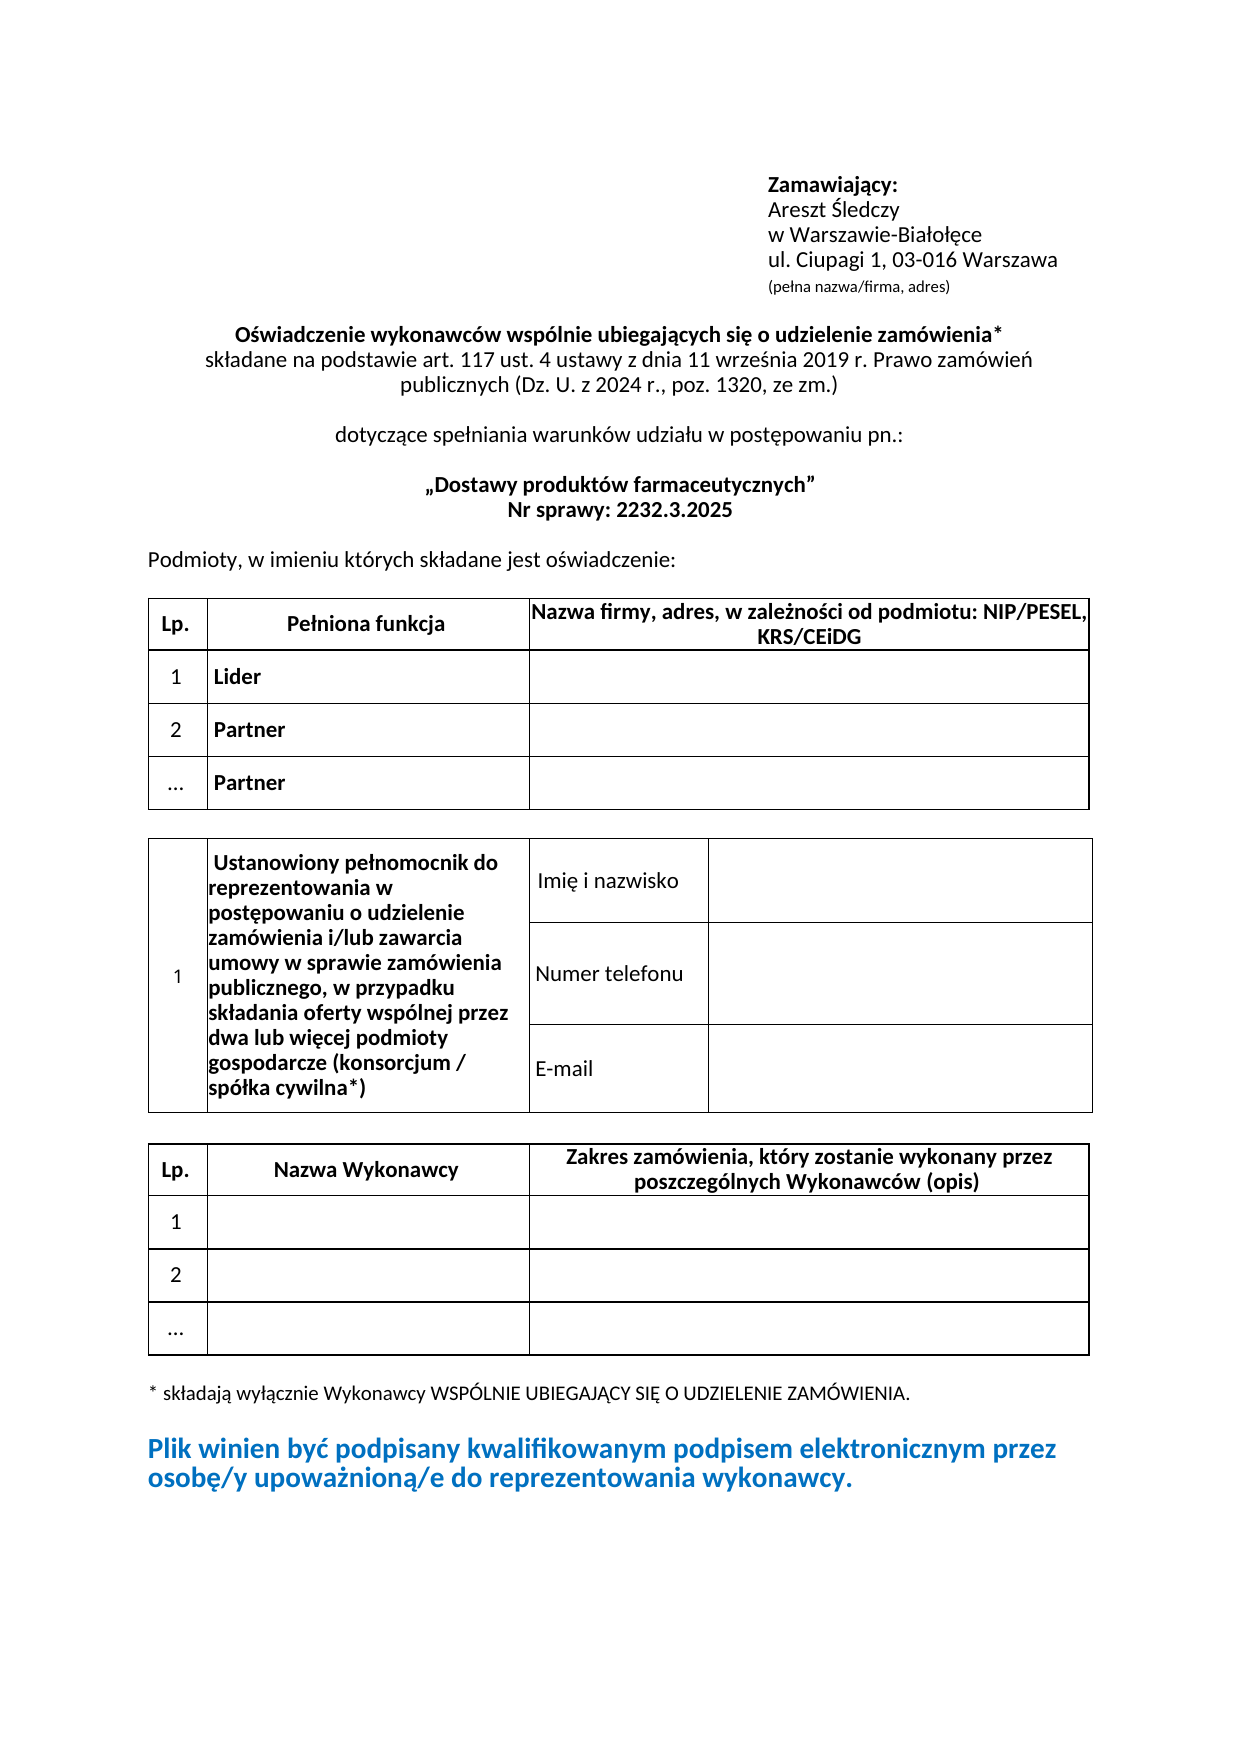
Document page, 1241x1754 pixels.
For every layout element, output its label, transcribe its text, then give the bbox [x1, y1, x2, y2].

table_header Pełniona funkcja [208, 599, 529, 649]
text Zamawiający: [694, 173, 1092, 198]
table_cell [208, 1196, 529, 1248]
table_cell … [149, 757, 207, 809]
table_cell [530, 1303, 1088, 1354]
text składane na podstawie art. 117 ust. 4 ustawy z dnia 11 września 2019 r. Prawo zamówień publicznych (Dz. U. z 2024 r., poz. 1320, ze zm.) [148, 348, 1091, 398]
table_cell [208, 1250, 529, 1301]
table_cell 1 [149, 1196, 207, 1248]
table_cell [208, 1303, 529, 1354]
table_cell Partner [208, 704, 529, 756]
table_header Imię i nazwisko [530, 839, 708, 922]
text * składają wyłącznie Wykonawcy WSPÓLNIE UBIEGAJĄCY SIĘ O UDZIELENIE ZAMÓWIENIA. [148, 1381, 1092, 1406]
text „Dostawy produktów farmaceutycznych” [148, 473, 1092, 498]
table_cell [709, 1025, 1092, 1112]
table_header Nazwa firmy, adres, w zależności od podmiotu: NIP/PESEL, KRS/CEiDG [530, 599, 1088, 649]
text Podmioty, w imieniu których składane jest oświadczenie: [148, 548, 1092, 573]
table_header Ustanowiony pełnomocnik do reprezentowania w postępowaniu o udzielenie zamówienia i/lub zawarcia umowy w sprawie zamówienia publicznego, w przypadku składania oferty wspólnej przez dwa lub więcej podmioty gospodarcze (konsorcjum / spółka cywilna*) [208, 839, 529, 1112]
table_cell Numer telefonu [530, 923, 708, 1024]
table_header [709, 839, 1092, 922]
text Nr sprawy: 2232.3.2025 [148, 498, 1092, 523]
table_cell Partner [208, 757, 529, 809]
table_cell 2 [149, 704, 207, 756]
table_cell [530, 651, 1088, 702]
text Plik winien być podpisany kwalifikowanym podpisem elektronicznym przez osobę/y upoważnioną/e do reprezentowania wykonawcy. [148, 1435, 1092, 1493]
table_cell [530, 1250, 1088, 1301]
table_cell 2 [149, 1250, 207, 1301]
table_cell [709, 923, 1092, 1024]
table_cell [530, 704, 1088, 756]
table_header 1 [149, 839, 207, 1112]
text dotyczące spełniania warunków udziału w postępowaniu pn.: [148, 423, 1091, 448]
text w Warszawie-Białołęce [768, 223, 1092, 248]
table_cell [530, 1196, 1088, 1248]
text (pełna nazwa/firma, adres) [768, 273, 1092, 298]
text Oświadczenie wykonawców wspólnie ubiegających się o udzielenie zamówienia* [148, 323, 1091, 348]
table_cell E-mail [530, 1025, 708, 1112]
table_cell Lider [208, 651, 529, 702]
text Areszt Śledczy [768, 198, 1092, 223]
table_header Zakres zamówienia, który zostanie wykonany przez poszczególnych Wykonawców (opis) [530, 1145, 1088, 1195]
table_cell … [149, 1303, 207, 1354]
table_header Lp. [149, 1145, 207, 1195]
table_cell [530, 757, 1088, 809]
table_header Nazwa Wykonawcy [208, 1145, 529, 1195]
text ul. Ciupagi 1, 03-016 Warszawa [768, 248, 1092, 273]
table_header Lp. [149, 599, 207, 649]
table_cell 1 [149, 651, 207, 702]
